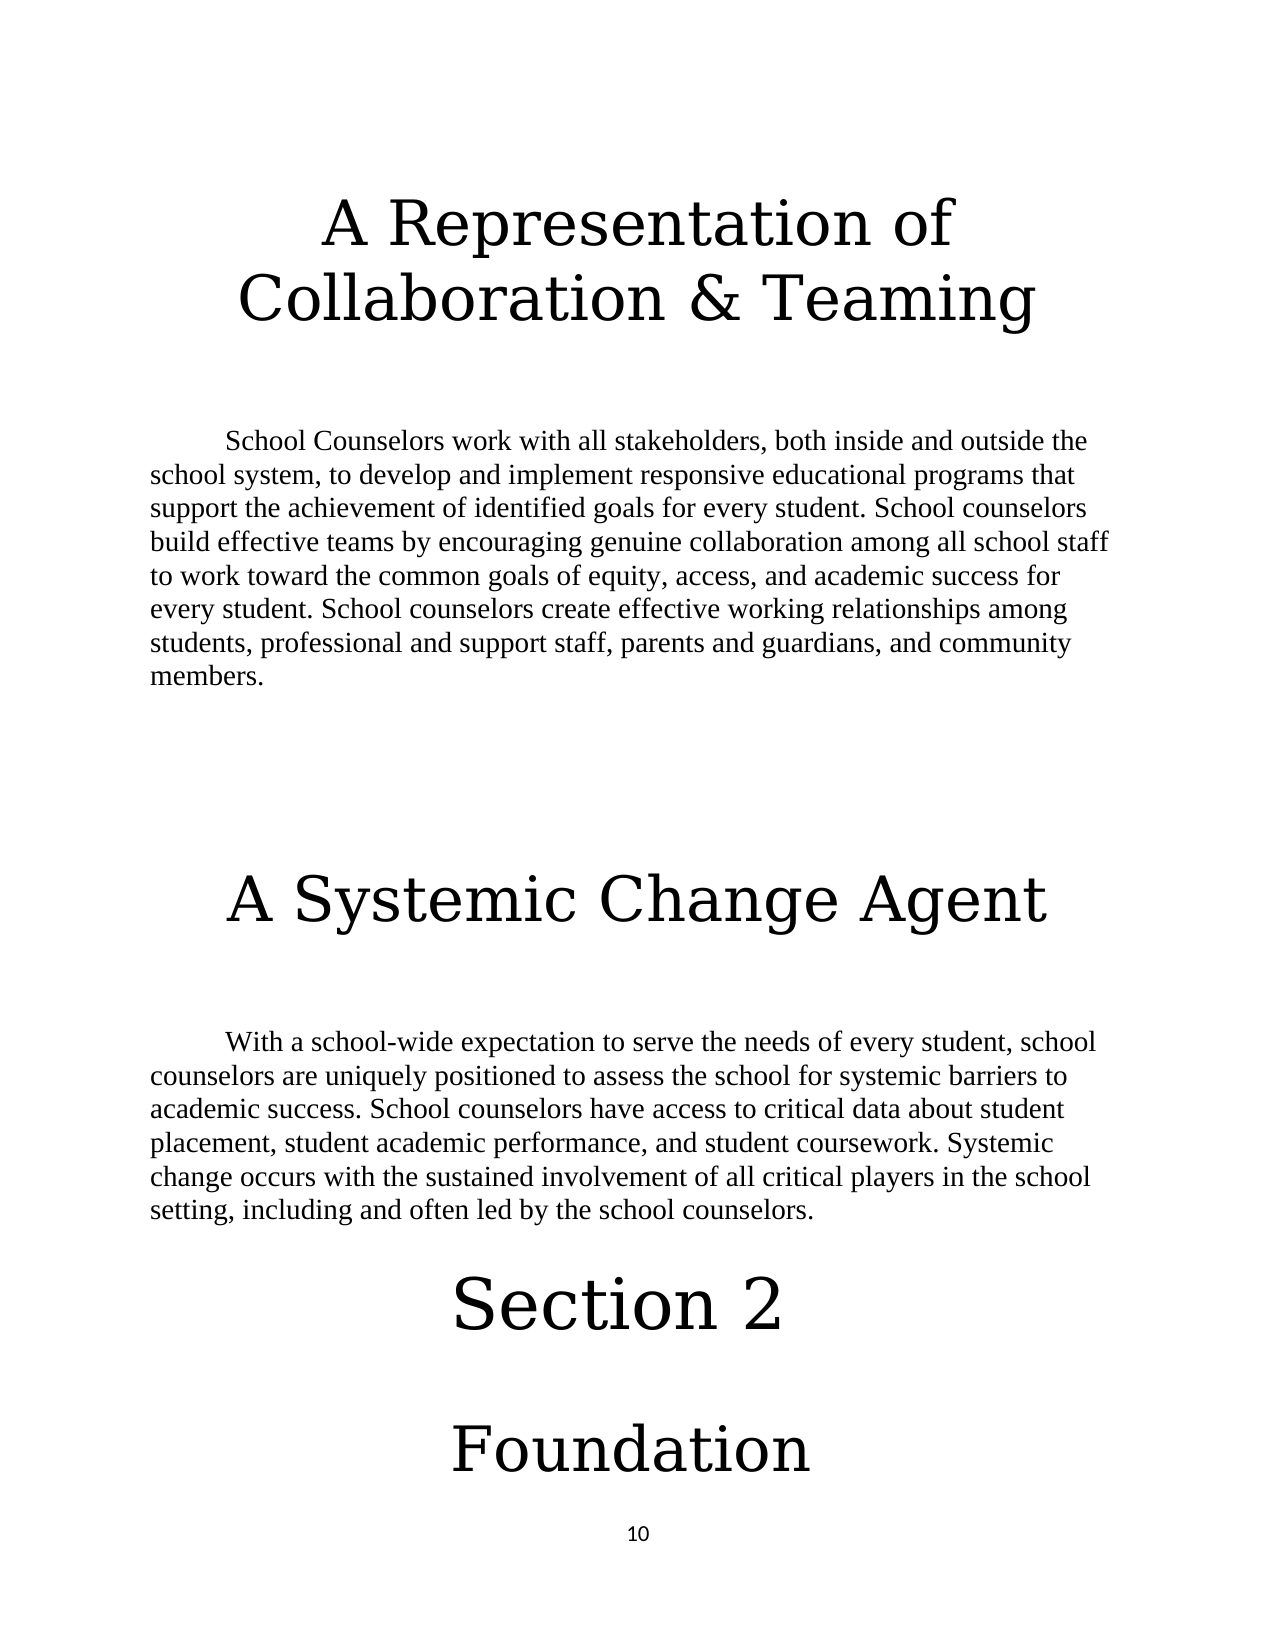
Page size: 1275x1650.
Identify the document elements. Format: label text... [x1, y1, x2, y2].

text With a school-wide expectation to serve the needs of every student, school counselors are uniquely positioned to assess the school for systemic barriers to academic success. School counselors have access to critical data about student placement, student academic performance, and student coursework. Systemic change occurs with the sustained involvement of all critical players in the school setting, including and often led by the school counselors. [150, 1024, 1125, 1226]
text School Counselors work with all stakeholders, both inside and outside the school system, to develop and implement responsive educational programs that support the achievement of identified goals for every student. School counselors build effective teams by encouraging genuine collaboration among all school staff to work toward the common goals of equity, access, and academic success for every student. School counselors create effective working relationships among students, professional and support staff, parents and guardians, and community members. [150, 423, 1125, 692]
text A Systemic Change Agent [150, 859, 1125, 934]
text Foundation [375, 1409, 1125, 1484]
text A Representation of Collaboration & Teaming [150, 183, 1125, 333]
text Section 2 [375, 1259, 1125, 1344]
